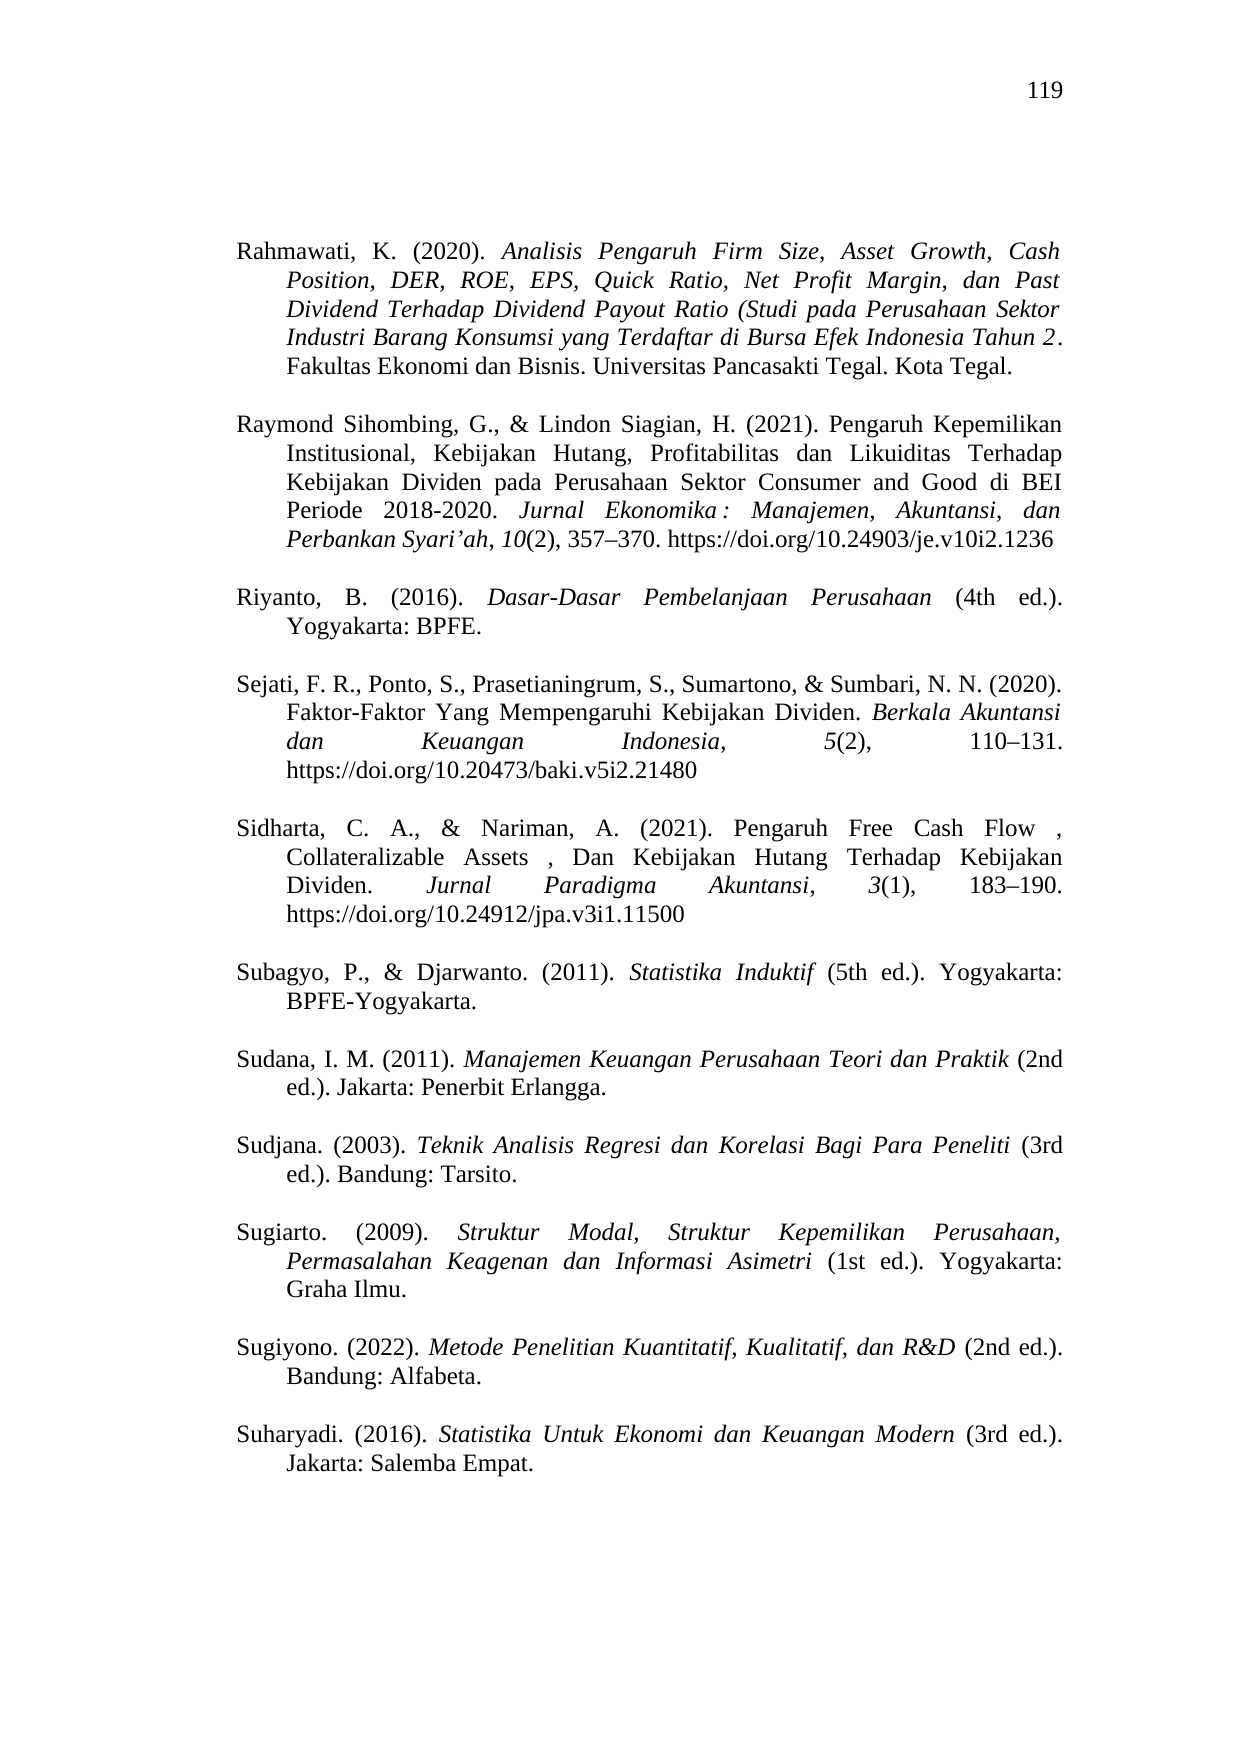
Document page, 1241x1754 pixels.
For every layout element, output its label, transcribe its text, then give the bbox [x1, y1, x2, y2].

text Sugiarto. (2009). Struktur Modal, Struktur Kepemilikan Perusahaan, Permasalahan Keagenan dan Informasi Asimetri (1st ed.). Yogyakarta: Graha Ilmu. [236, 1217, 1063, 1303]
text Sejati, F. R., Ponto, S., Prasetianingrum, S., Sumartono, & Sumbari, N. N. (2020). Faktor-Faktor Yang Mempengaruhi Kebijakan Dividen. Berkala Akuntansi dan Keuangan Indonesia, 5(2), 110–131. https://doi.org/10.20473/baki.v5i2.21480 [236, 669, 1063, 784]
text Riyanto, B. (2016). Dasar-Dasar Pembelanjaan Perusahaan (4th ed.). Yogyakarta: BPFE. [236, 582, 1063, 639]
text Sidharta, C. A., & Nariman, A. (2021). Pengaruh Free Cash Flow , Collateralizable Assets , Dan Kebijakan Hutang Terhadap Kebijakan Dividen. Jurnal Paradigma Akuntansi, 3(1), 183–190. https://doi.org/10.24912/jpa.v3i1.11500 [236, 813, 1063, 928]
text Suharyadi. (2016). Statistika Untuk Ekonomi dan Keuangan Modern (3rd ed.). Jakarta: Salemba Empat. [236, 1419, 1063, 1477]
text Raymond Sihombing, G., & Lindon Siagian, H. (2021). Pengaruh Kepemilikan Institusional, Kebijakan Hutang, Profitabilitas dan Likuiditas Terhadap Kebijakan Dividen pada Perusahaan Sektor Consumer and Good di BEI Periode 2018-2020. Jurnal Ekonomika : Manajemen, Akuntansi, dan Perbankan Syari’ah, 10(2), 357–370. https://doi.org/10.24903/je.v10i2.1236 [236, 409, 1063, 553]
text Sudjana. (2003). Teknik Analisis Regresi dan Korelasi Bagi Para Peneliti (3rd ed.). Bandung: Tarsito. [236, 1130, 1063, 1188]
text Sugiyono. (2022). Metode Penelitian Kuantitatif, Kualitatif, dan R&D (2nd ed.). Bandung: Alfabeta. [236, 1332, 1063, 1390]
text Subagyo, P., & Djarwanto. (2011). Statistika Induktif (5th ed.). Yogyakarta: BPFE-Yogyakarta. [236, 957, 1063, 1014]
text Sudana, I. M. (2011). Manajemen Keuangan Perusahaan Teori dan Praktik (2nd ed.). Jakarta: Penerbit Erlangga. [236, 1044, 1063, 1101]
text Rahmawati, K. (2020). Analisis Pengaruh Firm Size, Asset Growth, Cash Position, DER, ROE, EPS, Quick Ratio, Net Profit Margin, dan Past Dividend Terhadap Dividend Payout Ratio (Studi pada Perusahaan Sektor Industri Barang Konsumsi yang Terdaftar di Bursa Efek Indonesia Tahun 2. Fakultas Ekonomi dan Bisnis. Universitas Pancasakti Tegal. Kota Tegal. [236, 236, 1063, 380]
